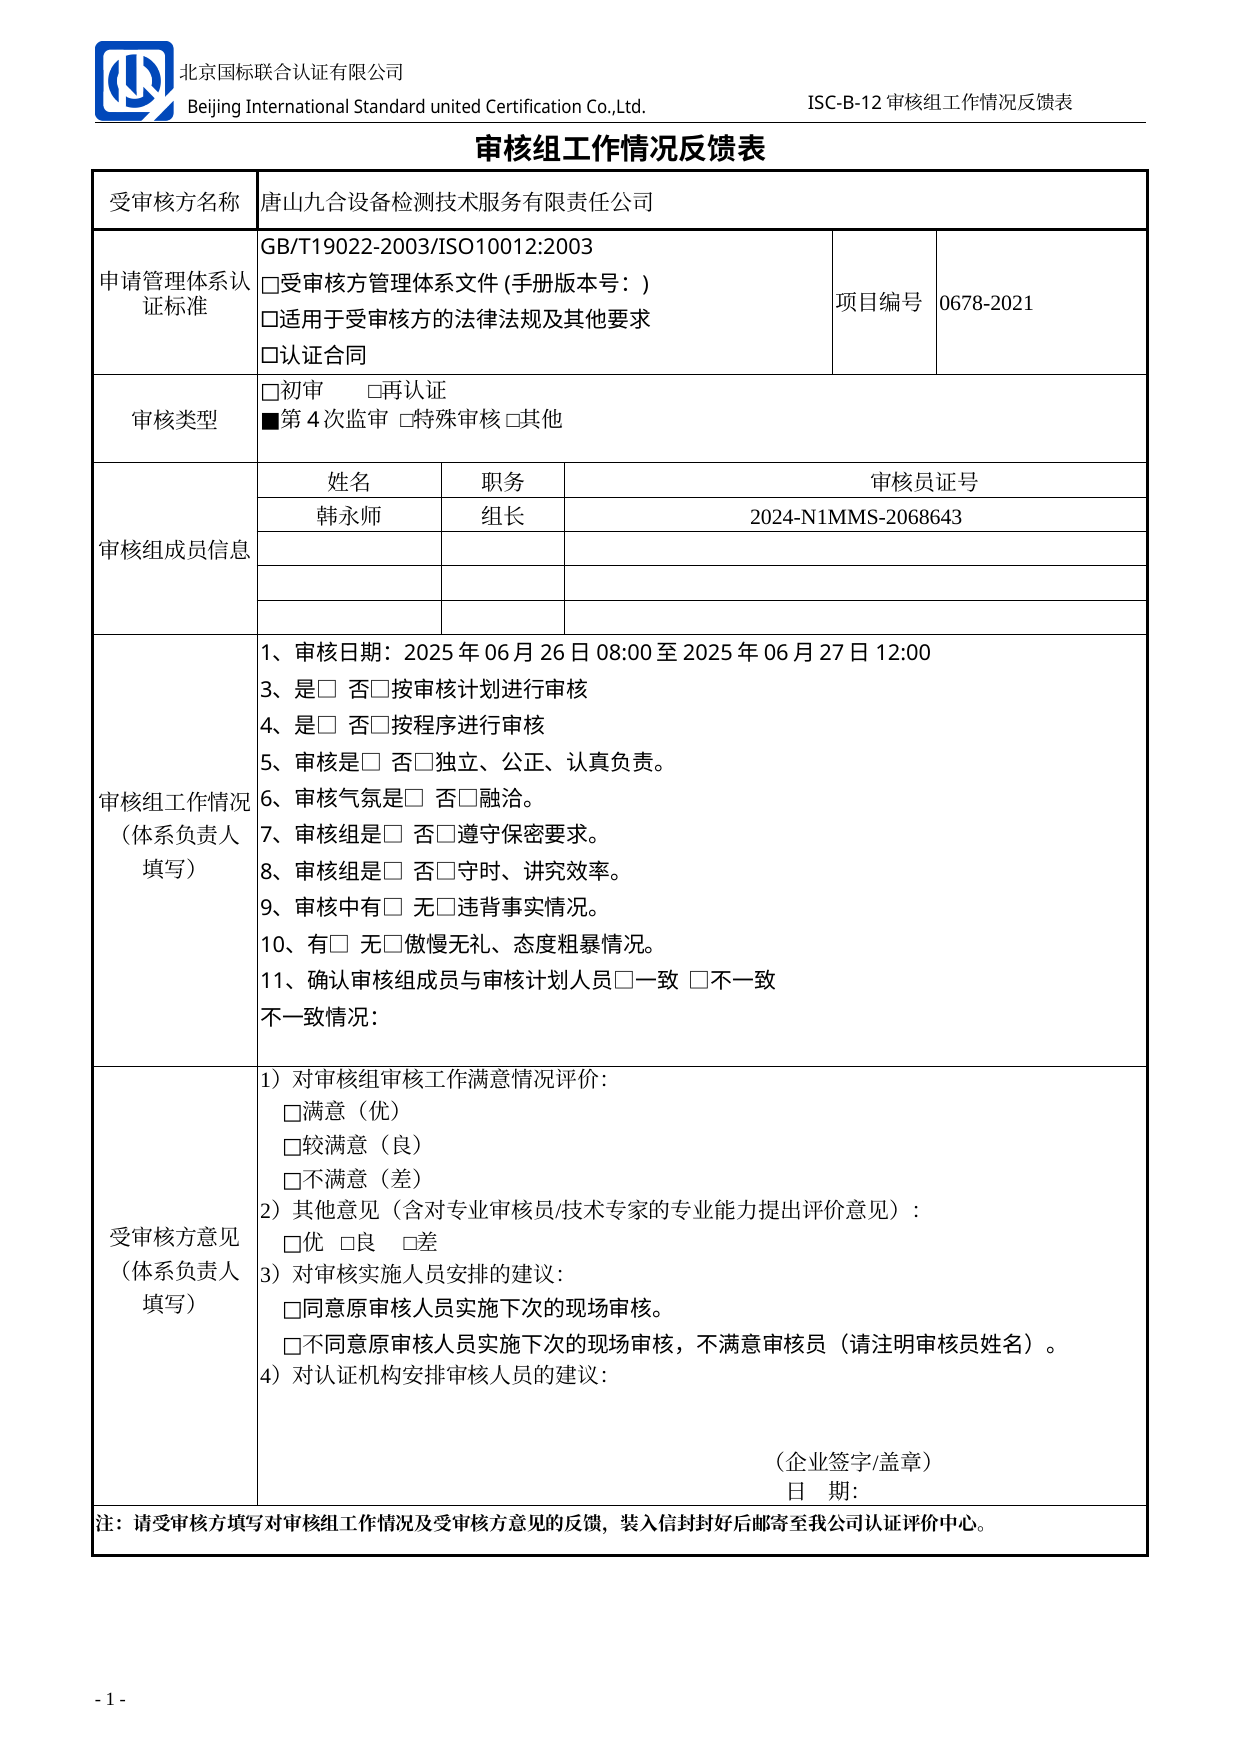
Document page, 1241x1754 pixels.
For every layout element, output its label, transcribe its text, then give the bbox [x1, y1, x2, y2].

table_cell 项目编号 [833, 231, 936, 374]
table_cell [565, 566, 1146, 600]
table_cell [258, 532, 441, 565]
table_cell [442, 601, 564, 634]
table_cell 审核组工作情况（体系负责人 填写） [94, 635, 257, 1066]
table_cell 审核员证号 [565, 463, 1146, 497]
table_cell 组长 [442, 498, 564, 531]
table_cell 职务 [442, 463, 564, 497]
table_cell 1）对审核组审核工作满意情况评价： □满意（优） □较满意（良） □不满意（差） 2）其他意见（含对专业审核员/技术专家的专业能力提出评价意见）： □优 □良 □差 3）对审核实施人员安排的建议： □同意原审核人员实施下次的现场审核。 □不同意原审核人员实施下次的现场审核，不满意审核员（请注明审核员姓名）。 4）对认证机构安排审核人员的建议： （企业签字/盖章） 日 期： [258, 1067, 1146, 1504]
table_cell 受审核方意见（体系负责人 填写） [94, 1067, 257, 1504]
table_cell [442, 532, 564, 565]
table_cell [258, 601, 441, 634]
table_cell 审核类型 [94, 375, 257, 462]
picture [95, 41, 174, 121]
table_cell 审核组成员信息 [94, 463, 257, 634]
table_cell 申请管理体系认证标准 [94, 231, 257, 374]
table_cell 注：请受审核方填写对审核组工作情况及受审核方意见的反馈，装入信封封好后邮寄至我公司认证评价中心。 [94, 1506, 1146, 1554]
table_cell 韩永师 [258, 498, 441, 531]
table_cell 2024-N1MMS-2068643 [565, 498, 1146, 531]
table_cell [565, 532, 1146, 565]
text 审核组工作情况反馈表 [94, 123, 1146, 169]
table_cell [565, 601, 1146, 634]
table_cell 姓名 [258, 463, 441, 497]
table_header 受审核方名称 [94, 172, 256, 228]
table_cell GB/T19022-2003/ISO10012:2003 □受审核方管理体系文件 (手册版本号：) 适用于受审核方的法律法规及其他要求 认证合同 [258, 231, 832, 374]
table_cell 0678-2021 [937, 231, 1146, 374]
table_cell 1、审核日期：2025年06月26日 08:00至2025年06月27日 12:00 3、是□ 否□按审核计划进行审核 4、是□ 否□按程序进行审核 5、审核是□ 否□独立、公正、认真负责。 6、审核气氛是□ 否□融洽。 7、审核组是□ 否□遵守保密要求。 8、审核组是□ 否□守时、讲究效率。 9、审核中有□ 无□违背事实情况。 10、有□ 无□傲慢无礼、态度粗暴情况。 11、确认审核组成员与审核计划人员□一致 □不一致 不一致情况： [258, 635, 1146, 1066]
table_cell □初审 □再认证 ■第4次监审 □特殊审核 □其他 [258, 375, 1146, 462]
table_cell [258, 566, 441, 600]
table_cell [442, 566, 564, 600]
table_header 唐山九合设备检测技术服务有限责任公司 [259, 172, 1146, 228]
